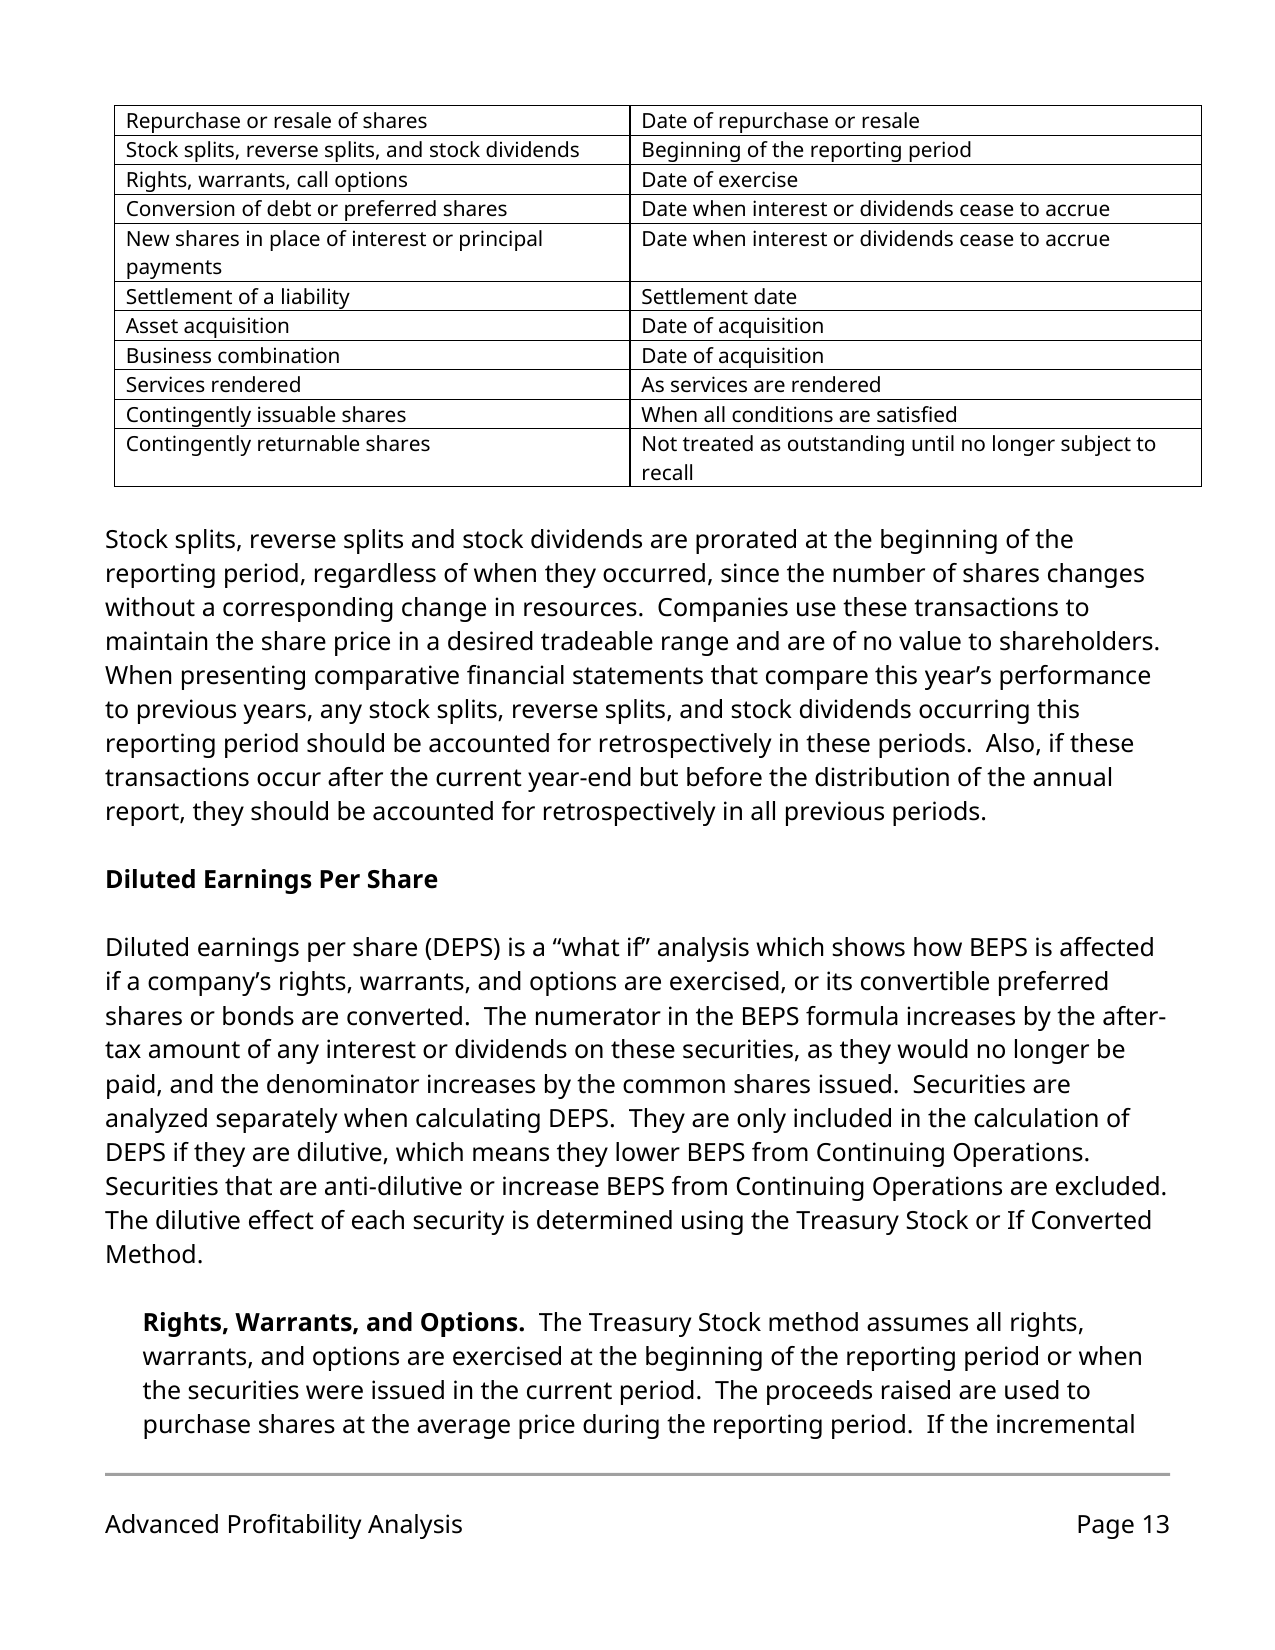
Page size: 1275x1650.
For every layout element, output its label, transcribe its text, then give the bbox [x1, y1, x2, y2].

table_cell New shares in place of interest or principal payments [115, 224, 629, 281]
table_cell Date when interest or dividends cease to accrue [631, 224, 1201, 281]
table_cell Services rendered [115, 370, 629, 399]
table_cell Not treated as outstanding until no longer subject to recall [631, 429, 1201, 486]
text Stock splits, reverse splits and stock dividends are prorated at the beginning of the reporting period, regardless of when they occurred, since the number of shares changes without a corresponding change in resources. Companies use these transactions to maintain the share price in a desired tradeable range and are of no value to shareholders. When presenting comparative financial statements that compare this year’s performance to previous years, any stock splits, reverse splits, and stock dividends occurring this reporting period should be accounted for retrospectively in these periods. Also, if these transactions occur after the current year-end but before the distribution of the annual report, they should be accounted for retrospectively in all previous periods. [105, 521, 1170, 828]
table_cell Date of repurchase or resale [631, 106, 1201, 134]
table_cell Settlement date [631, 282, 1201, 310]
table_cell Stock splits, reverse splits, and stock dividends [115, 136, 629, 164]
text Diluted earnings per share (DEPS) is a “what if” analysis which shows how BEPS is affected if a company’s rights, warrants, and options are exercised, or its convertible preferred shares or bonds are converted. The numerator in the BEPS formula increases by the after-tax amount of any interest or dividends on these securities, as they would no longer be paid, and the denominator increases by the common shares issued. Securities are analyzed separately when calculating DEPS. They are only included in the calculation of DEPS if they are dilutive, which means they lower BEPS from Continuing Operations. Securities that are anti-dilutive or increase BEPS from Continuing Operations are excluded. The dilutive effect of each security is determined using the Treasury Stock or If Converted Method. [105, 930, 1170, 1271]
table_cell Rights, warrants, call options [115, 165, 629, 193]
table_cell Repurchase or resale of shares [115, 106, 629, 134]
table_cell Date when interest or dividends cease to accrue [631, 195, 1201, 223]
table_cell Conversion of debt or preferred shares [115, 195, 629, 223]
table_cell As services are rendered [631, 370, 1201, 399]
table_cell When all conditions are satisfied [631, 400, 1201, 428]
table_cell Settlement of a liability [115, 282, 629, 310]
text Diluted Earnings Per Share [105, 862, 1170, 896]
table_cell Business combination [115, 341, 629, 369]
table_cell Date of acquisition [631, 311, 1201, 340]
table_cell Date of exercise [631, 165, 1201, 193]
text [142, 1305, 1170, 1441]
table_cell Asset acquisition [115, 311, 629, 340]
table_cell Contingently returnable shares [115, 429, 629, 486]
table_cell Beginning of the reporting period [631, 136, 1201, 164]
table_cell Contingently issuable shares [115, 400, 629, 428]
table_cell Date of acquisition [631, 341, 1201, 369]
